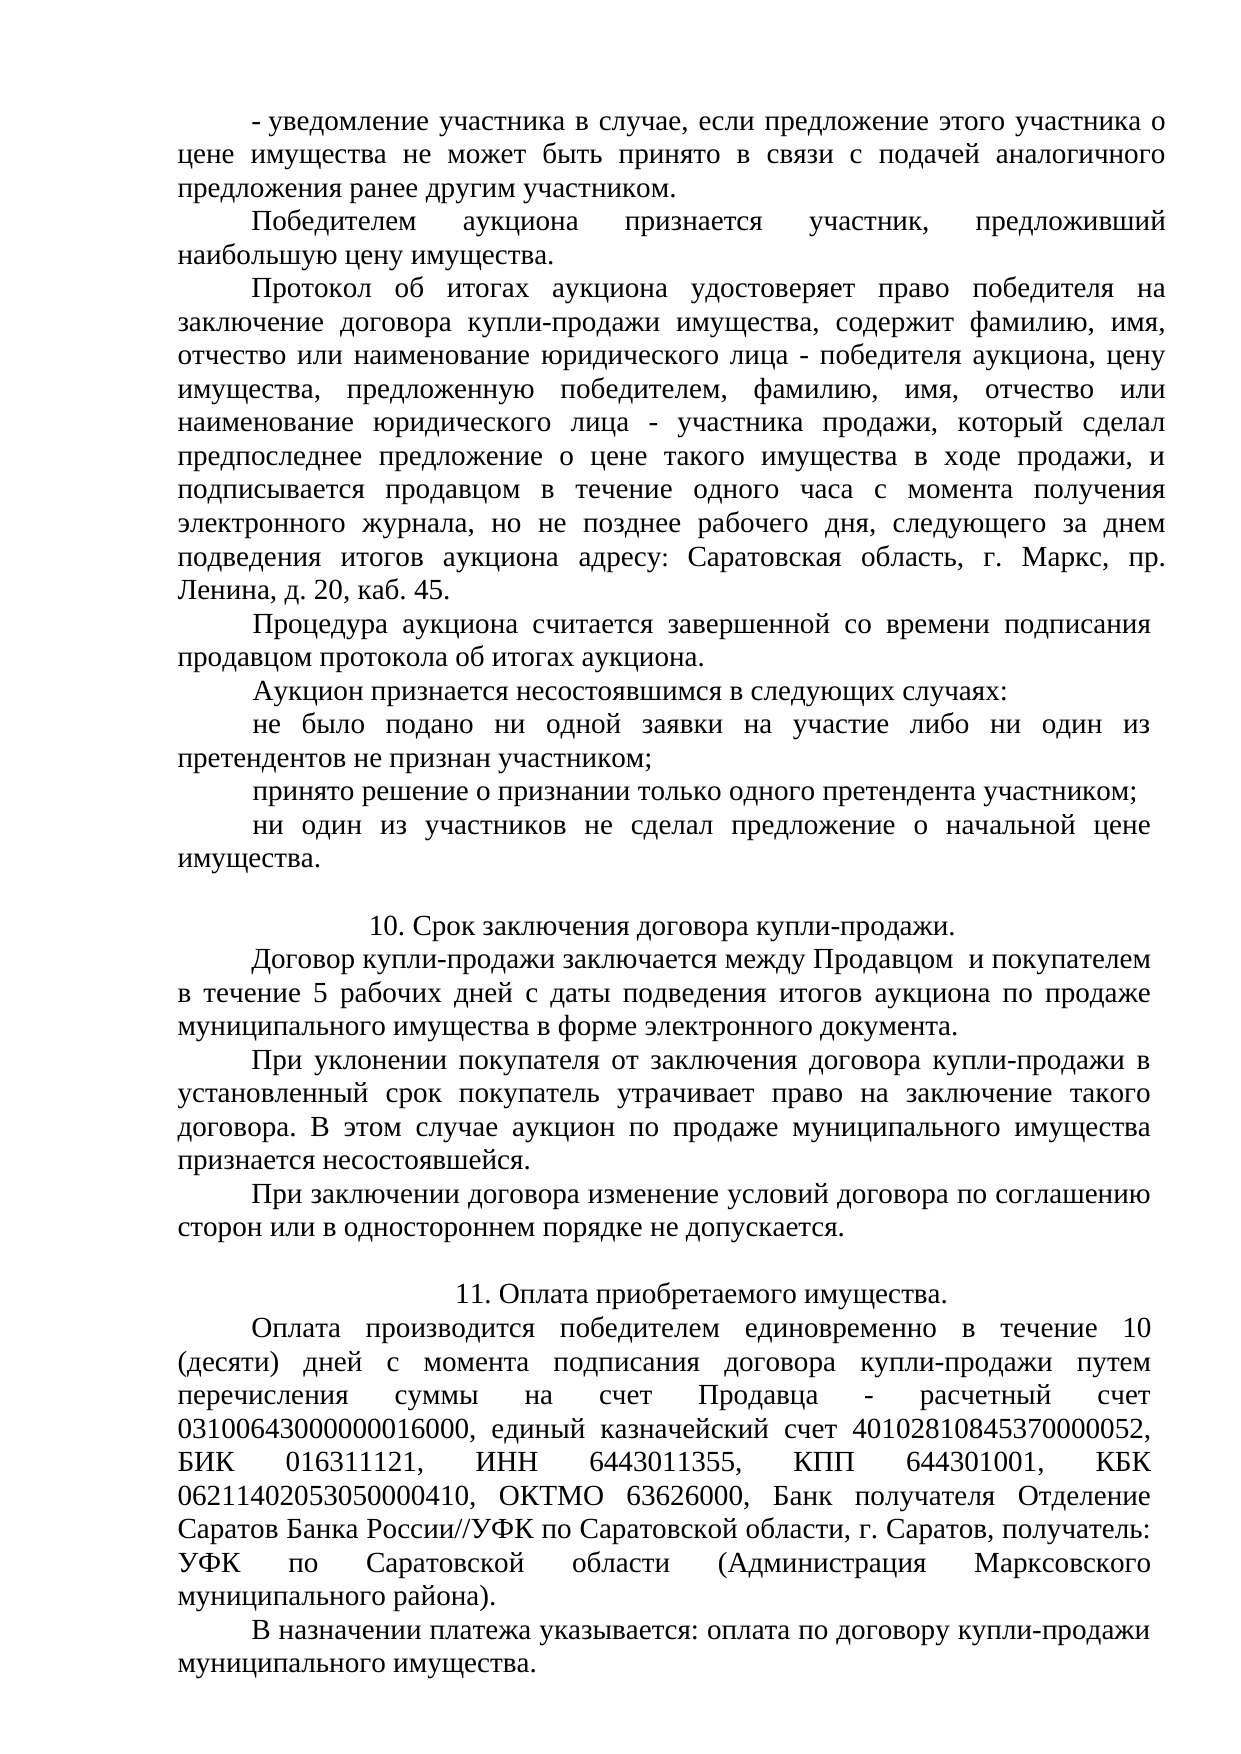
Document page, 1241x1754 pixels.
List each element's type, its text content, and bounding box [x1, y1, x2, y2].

text При заключении договора изменение условий договора по соглашению сторон или в одностороннем порядке не допускается. [177, 1176, 1152, 1243]
text Победителем аукциона признается участник, предложивший наибольшую цену имущества. [177, 203, 1166, 270]
text Протокол об итогах аукциона удостоверяет право победителя на заключение договора купли-продажи имущества, содержит фамилию, имя, отчество или наименование юридического лица - победителя аукциона, цену имущества, предложенную победителем, фамилию, имя, отчество или наименование юридического лица - участника продажи, который сделал предпоследнее предложение о цене такого имущества в ходе продажи, и подписывается продавцом в течение одного часа с момента получения электронного журнала, но не позднее рабочего дня, следующего за днем подведения итогов аукциона адресу: Саратовская область, г. Маркс, пр. Ленина, д. 20, каб. 45. [177, 270, 1166, 606]
text Аукцион признается несостоявшимся в следующих случаях: [177, 673, 1152, 706]
text не было подано ни одной заявки на участие либо ни один из претендентов не признан участником; [177, 706, 1152, 773]
text принято решение о признании только одного претендента участником; [177, 773, 1152, 807]
text При уклонении покупателя от заключения договора купли-продажи в установленный срок покупатель утрачивает право на заключение такого договора. В этом случае аукцион по продаже муниципального имущества признается несостоявшейся. [177, 1042, 1152, 1176]
text ни один из участников не сделал предложение о начальной цене имущества. [177, 807, 1152, 874]
text - уведомление участника в случае, если предложение этого участника о цене имущества не может быть принято в связи с подачей аналогичного предложения ранее другим участником. [177, 103, 1167, 203]
text 11. Оплата приобретаемого имущества. [177, 1277, 1152, 1310]
text Договор купли-продажи заключается между Продавцом и покупателем в течение 5 рабочих дней с даты подведения итогов аукциона по продаже муниципального имущества в форме электронного документа. [177, 941, 1152, 1042]
text Процедура аукциона считается завершенной со времени подписания продавцом протокола об итогах аукциона. [177, 606, 1152, 673]
text 10. Срок заключения договора купли-продажи. [177, 908, 1152, 941]
text Оплата производится победителем единовременно в течение 10 (десяти) дней с момента подписания договора купли-продажи путем перечисления суммы на счет Продавца - расчетный счет 03100643000000016000, единый казначейский счет 40102810845370000052, БИК 016311121, ИНН 6443011355, КПП 644301001, КБК 06211402053050000410, ОКТМО 63626000, Банк получателя Отделение Саратов Банка России//УФК по Саратовской области, г. Саратов, получатель: УФК по Саратовской области (Администрация Марксовского муниципального района). [177, 1310, 1152, 1612]
text В назначении платежа указывается: оплата по договору купли-продажи муниципального имущества. [177, 1612, 1152, 1679]
